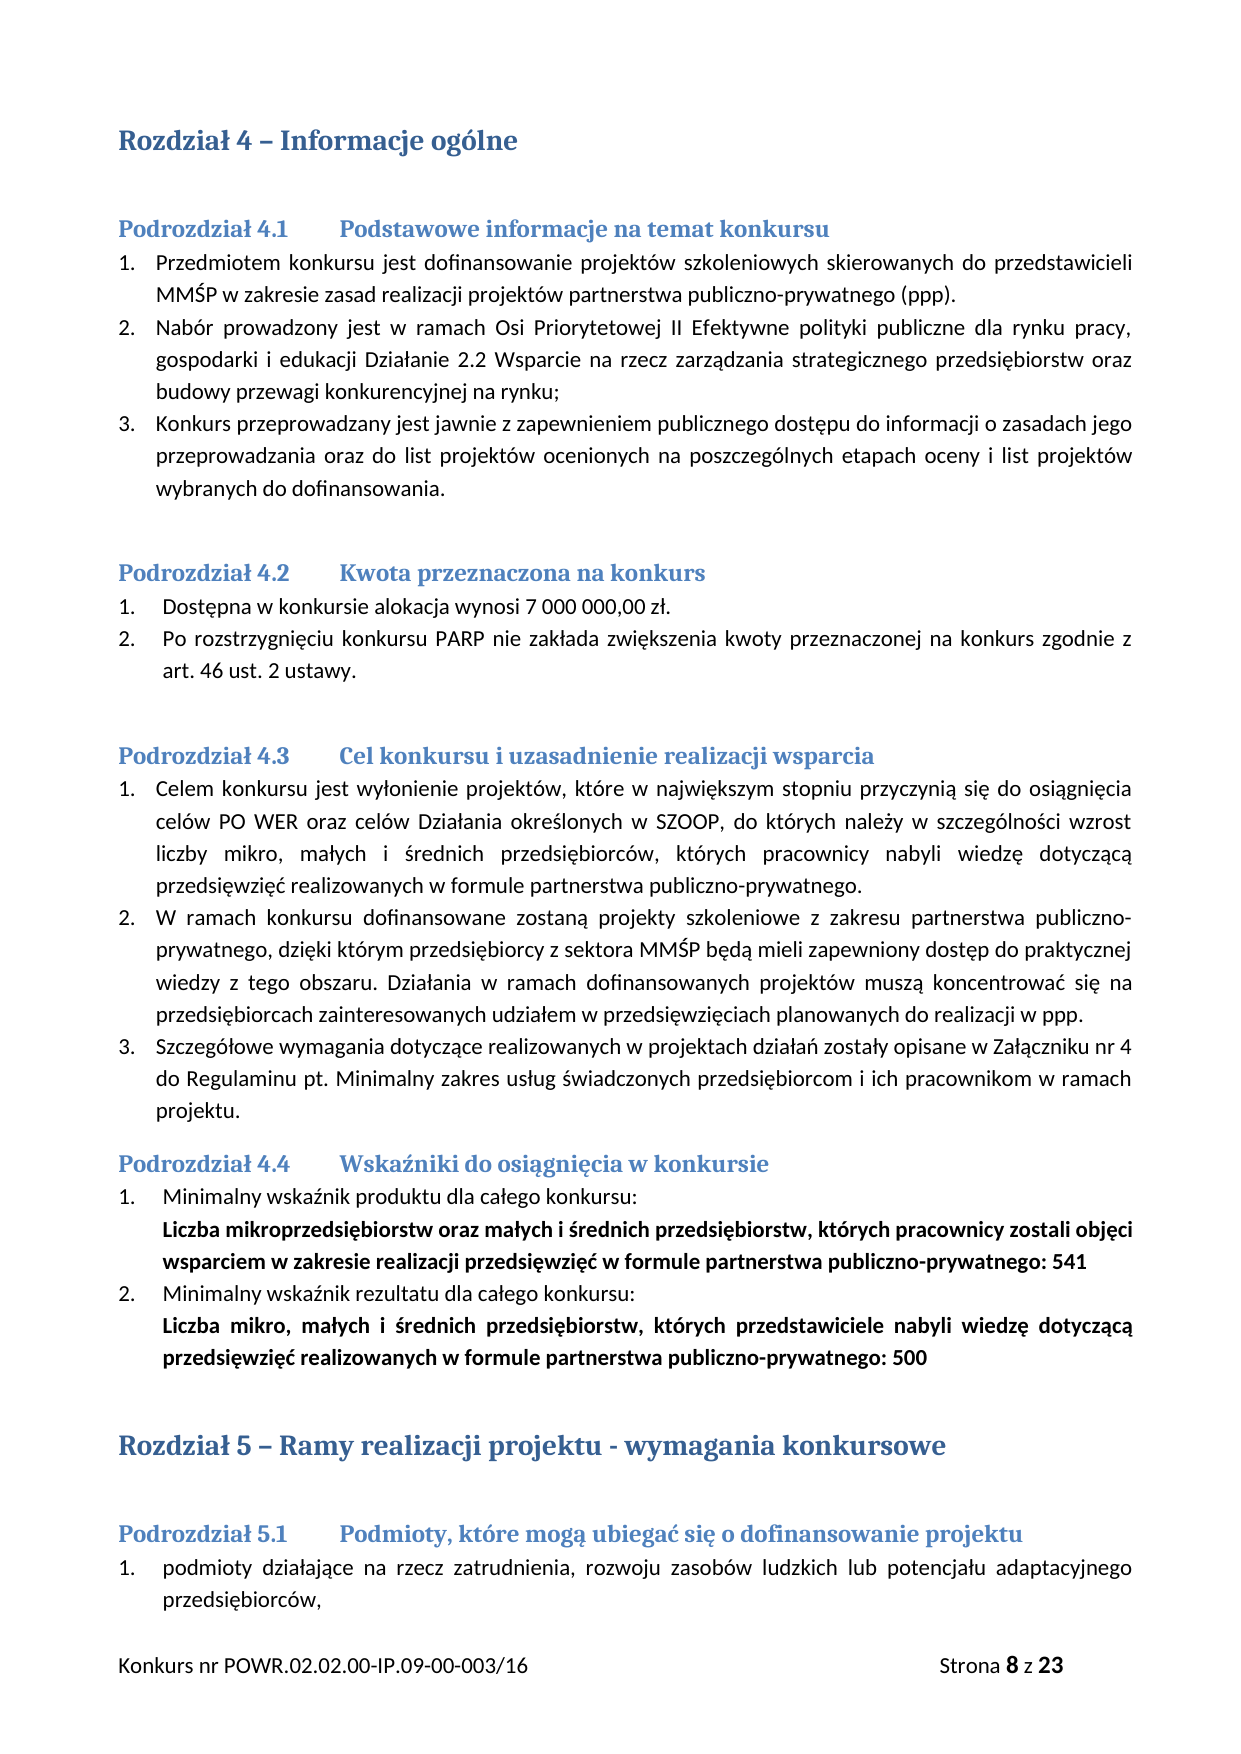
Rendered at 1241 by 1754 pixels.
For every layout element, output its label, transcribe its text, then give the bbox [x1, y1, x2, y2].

list Po rozstrzygnięciu konkursu PARP nie zakłada zwiększenia kwoty przeznaczonej na konkurs zgodnie z art. 46 ust. 2 ustawy. [118, 624, 1134, 684]
subtitle Podrozdział 4.3 Cel konkursu i uzasadnienie realizacji wsparcia [118, 742, 1134, 770]
list Nabór prowadzony jest w ramach Osi Priorytetowej II Efektywne polityki publiczne dla rynku pracy, gospodarki i edukacji Działanie 2.2 Wsparcie na rzecz zarządzania strategicznego przedsiębiorstw oraz budowy przewagi konkurencyjnej na rynku; [118, 313, 1134, 405]
subtitle Podrozdział 4.4 Wskaźniki do osiągnięcia w konkursie [118, 1149, 1134, 1178]
list Celem konkursu jest wyłonienie projektów, które w największym stopniu przyczynią się do osiągnięcia celów PO WER oraz celów Działania określonych w SZOOP, do których należy w szczególności wzrost liczby mikro, małych i średnich przedsiębiorców, których pracownicy nabyli wiedzę dotyczącą przedsięwzięć realizowanych w formule partnerstwa publiczno-prywatnego. [118, 774, 1134, 899]
list Liczba mikro, małych i średnich przedsiębiorstw, których przedstawiciele nabyli wiedzę dotyczącą przedsięwzięć realizowanych w formule partnerstwa publiczno-prywatnego: 500 [162, 1311, 1134, 1371]
list podmioty działające na rzecz zatrudnienia, rozwoju zasobów ludzkich lub potencjału adaptacyjnego przedsiębiorców, [118, 1553, 1134, 1613]
list Przedmiotem konkursu jest dofinansowanie projektów szkoleniowych skierowanych do przedstawicieli MMŚP w zakresie zasad realizacji projektów partnerstwa publiczno-prywatnego (ppp). [118, 248, 1134, 309]
subtitle Podrozdział 5.1 Podmioty, które mogą ubiegać się o dofinansowanie projektu [118, 1520, 1134, 1549]
subtitle Rozdział 5 – Ramy realizacji projektu - wymagania konkursowe [118, 1429, 1134, 1462]
list Dostępna w konkursie alokacja wynosi 7 000 000,00 zł. [118, 592, 1134, 620]
subtitle Rozdział 4 – Informacje ogólne [118, 124, 1134, 157]
subtitle Podrozdział 4.1 Podstawowe informacje na temat konkursu [118, 215, 1134, 244]
list Minimalny wskaźnik produktu dla całego konkursu: [118, 1182, 1134, 1211]
list Szczegółowe wymagania dotyczące realizowanych w projektach działań zostały opisane w Załączniku nr 4 do Regulaminu pt. Minimalny zakres usług świadczonych przedsiębiorcom i ich pracownikom w ramach projektu. [118, 1032, 1134, 1124]
list Konkurs przeprowadzany jest jawnie z zapewnieniem publicznego dostępu do informacji o zasadach jego przeprowadzania oraz do list projektów ocenionych na poszczególnych etapach oceny i list projektów wybranych do dofinansowania. [118, 409, 1134, 502]
subtitle Podrozdział 4.2 Kwota przeznaczona na konkurs [118, 559, 1134, 588]
list Liczba mikroprzedsiębiorstw oraz małych i średnich przedsiębiorstw, których pracownicy zostali objęci wsparciem w zakresie realizacji przedsięwzięć w formule partnerstwa publiczno-prywatnego: 541 [162, 1215, 1134, 1275]
list W ramach konkursu dofinansowane zostaną projekty szkoleniowe z zakresu partnerstwa publiczno-prywatnego, dzięki którym przedsiębiorcy z sektora MMŚP będą mieli zapewniony dostęp do praktycznej wiedzy z tego obszaru. Działania w ramach dofinansowanych projektów muszą koncentrować się na przedsiębiorcach zainteresowanych udziałem w przedsięwzięciach planowanych do realizacji w ppp. [118, 903, 1134, 1028]
list Minimalny wskaźnik rezultatu dla całego konkursu: [118, 1279, 1134, 1307]
